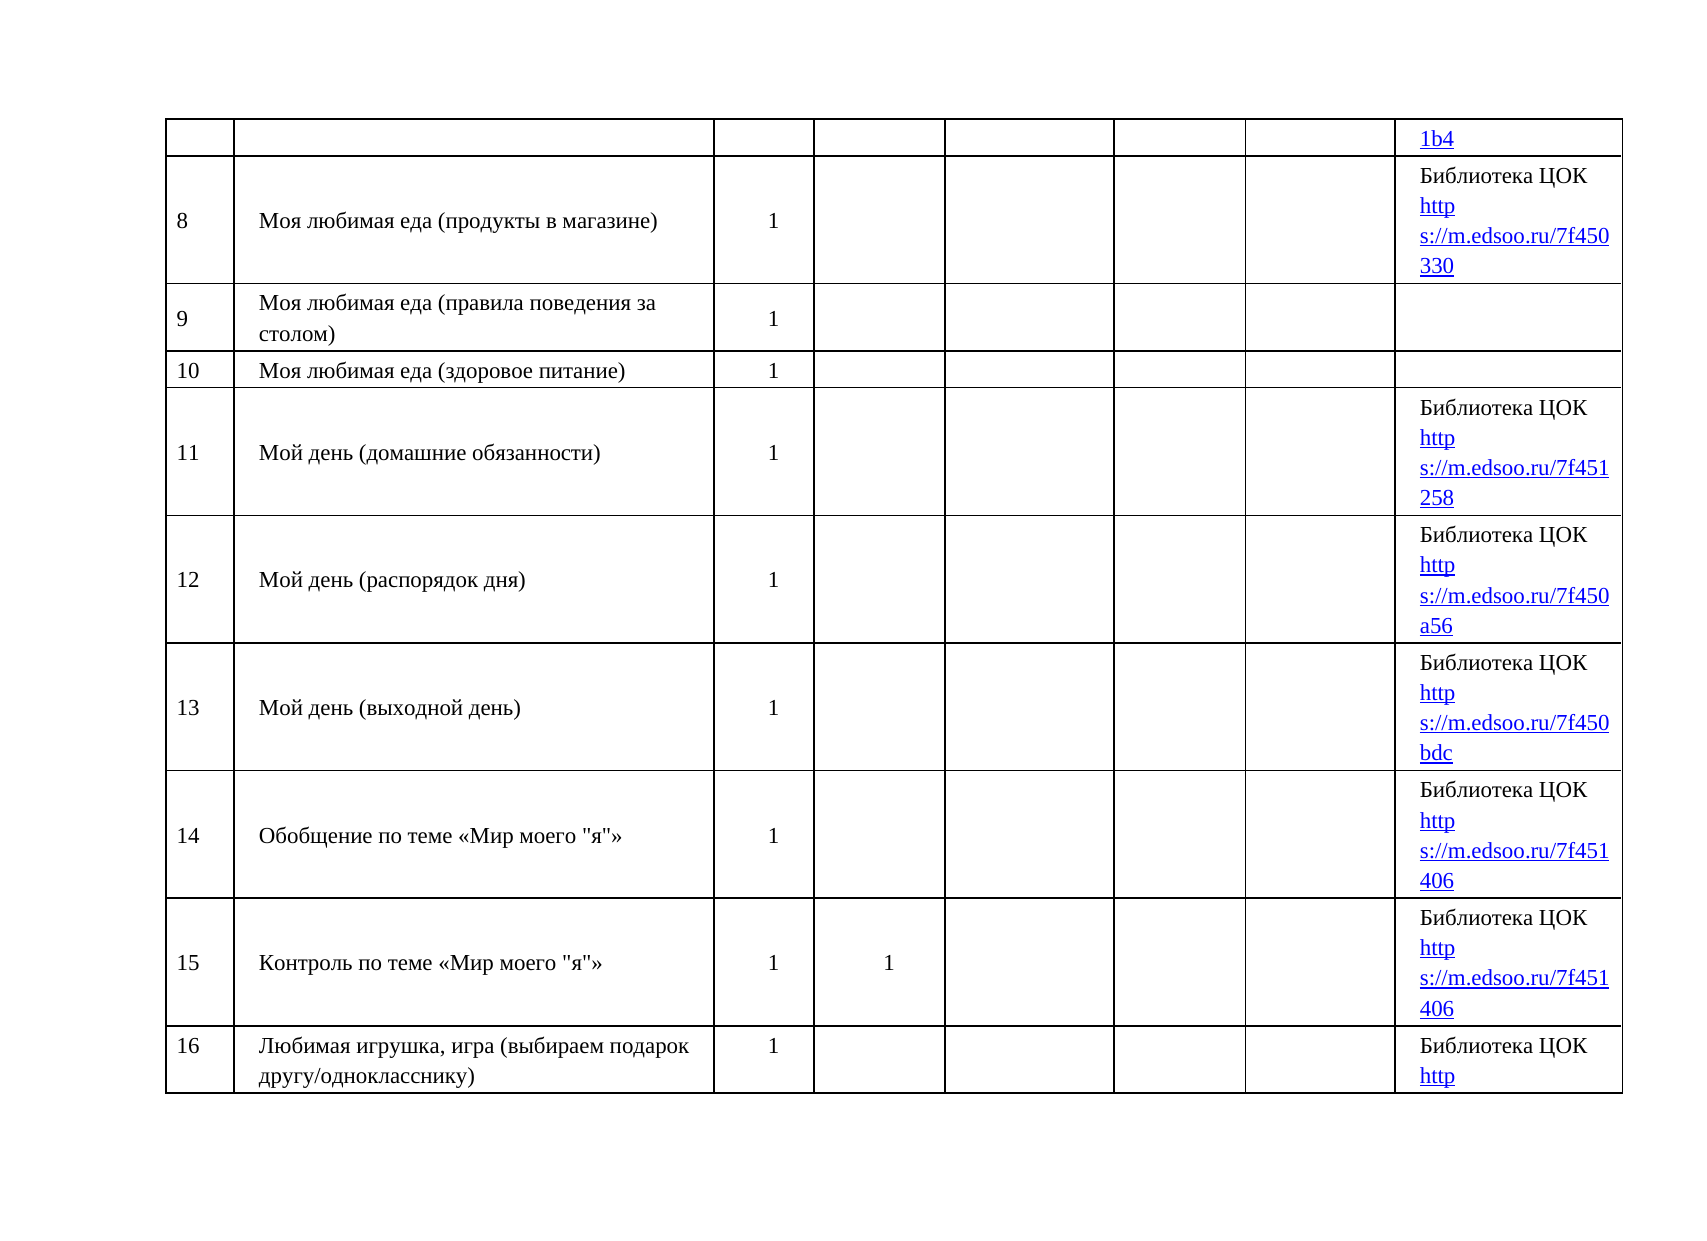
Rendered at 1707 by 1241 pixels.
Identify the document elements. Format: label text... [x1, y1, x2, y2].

table_cell 1 [715, 1027, 813, 1092]
table_cell 1 [815, 899, 944, 1025]
table_cell [1115, 1027, 1245, 1092]
table_cell Контроль по теме «Мир моего "я"» [235, 899, 713, 1025]
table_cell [235, 1027, 713, 1092]
table_cell [1246, 120, 1394, 155]
table_cell [946, 388, 1113, 514]
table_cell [235, 120, 713, 155]
table_cell [1115, 352, 1245, 387]
table_cell 1 [715, 120, 813, 155]
table_cell [1396, 283, 1622, 350]
table_cell 1 [715, 157, 813, 283]
table_cell [1246, 516, 1394, 642]
table_cell Мой день (домашние обязанности) [235, 388, 713, 514]
table_cell 1 [715, 516, 813, 642]
table_cell 15 [167, 899, 233, 1025]
table_cell [946, 1027, 1113, 1092]
table_cell 9 [167, 284, 233, 350]
table_cell [815, 284, 944, 350]
table_cell [815, 352, 944, 387]
table_cell [946, 644, 1113, 770]
table_cell [815, 1027, 944, 1092]
table_cell Мой день (выходной день) [235, 644, 713, 770]
table_cell 14 [167, 771, 233, 897]
table_cell 1 [715, 771, 813, 897]
table_cell [1246, 771, 1394, 897]
table_cell 1 [715, 899, 813, 1025]
table_cell Библиотека ЦОК https://m.edsoo.ru/7f450bdc [1396, 642, 1622, 770]
table_cell [815, 516, 944, 642]
table_cell Библиотека ЦОК https://m.edsoo.ru/7f450a56 [1396, 515, 1622, 642]
table_cell [1246, 388, 1394, 514]
table_cell 1 [715, 644, 813, 770]
table_cell [946, 352, 1113, 387]
table_cell [1115, 388, 1245, 514]
table_cell Библиотека ЦОК https://m.edsoo.ru/7f451406 [1396, 897, 1622, 1025]
table_cell [1246, 1027, 1394, 1092]
table_cell [815, 157, 944, 283]
table_cell [946, 157, 1113, 283]
table_cell [1115, 284, 1245, 350]
table_cell 1 [715, 352, 813, 387]
table_cell 7 [167, 120, 233, 155]
table_cell [815, 771, 944, 897]
table_cell [1115, 157, 1245, 283]
table_cell Библиотека ЦОК https://m.edsoo.ru/7f450330 [1396, 155, 1622, 283]
table_cell Библиотека ЦОК https://m.edsoo.ru/7f451258 [1396, 387, 1622, 514]
table_cell Библиотека ЦОК https://m.edsoo.ru/7f451406 [1396, 770, 1622, 897]
table_cell [1115, 899, 1245, 1025]
table_cell [1246, 644, 1394, 770]
table_cell Мой день (распорядок дня) [235, 516, 713, 642]
table_cell [815, 388, 944, 514]
table_cell Моя любимая еда (правила поведения за столом) [235, 284, 713, 350]
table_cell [1396, 1025, 1622, 1092]
table_cell 16 [167, 1027, 233, 1092]
table_cell [946, 516, 1113, 642]
table_cell [815, 644, 944, 770]
table_cell Моя любимая еда (продукты в магазине) [235, 157, 713, 283]
table_cell [946, 771, 1113, 897]
table_cell 1 [715, 388, 813, 514]
table_cell [1246, 157, 1394, 283]
table_cell 11 [167, 388, 233, 514]
table_cell Обобщение по теме «Мир моего "я"» [235, 771, 713, 897]
table_cell [946, 120, 1113, 155]
table_cell Моя любимая еда (здоровое питание) [235, 352, 713, 387]
table_cell [1115, 644, 1245, 770]
table_cell 12 [167, 516, 233, 642]
table_cell [946, 284, 1113, 350]
table_cell [815, 120, 944, 155]
table_cell 10 [167, 352, 233, 387]
table_cell [1246, 284, 1394, 350]
table_cell [1115, 120, 1245, 155]
table_cell [1115, 516, 1245, 642]
table_cell [1396, 350, 1622, 387]
table_cell [946, 899, 1113, 1025]
table_cell 1 [715, 284, 813, 350]
table_cell [1246, 352, 1394, 387]
table_cell 8 [167, 157, 233, 283]
table_cell [1115, 771, 1245, 897]
table_cell [1246, 899, 1394, 1025]
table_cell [1396, 120, 1622, 155]
table_cell 13 [167, 644, 233, 770]
